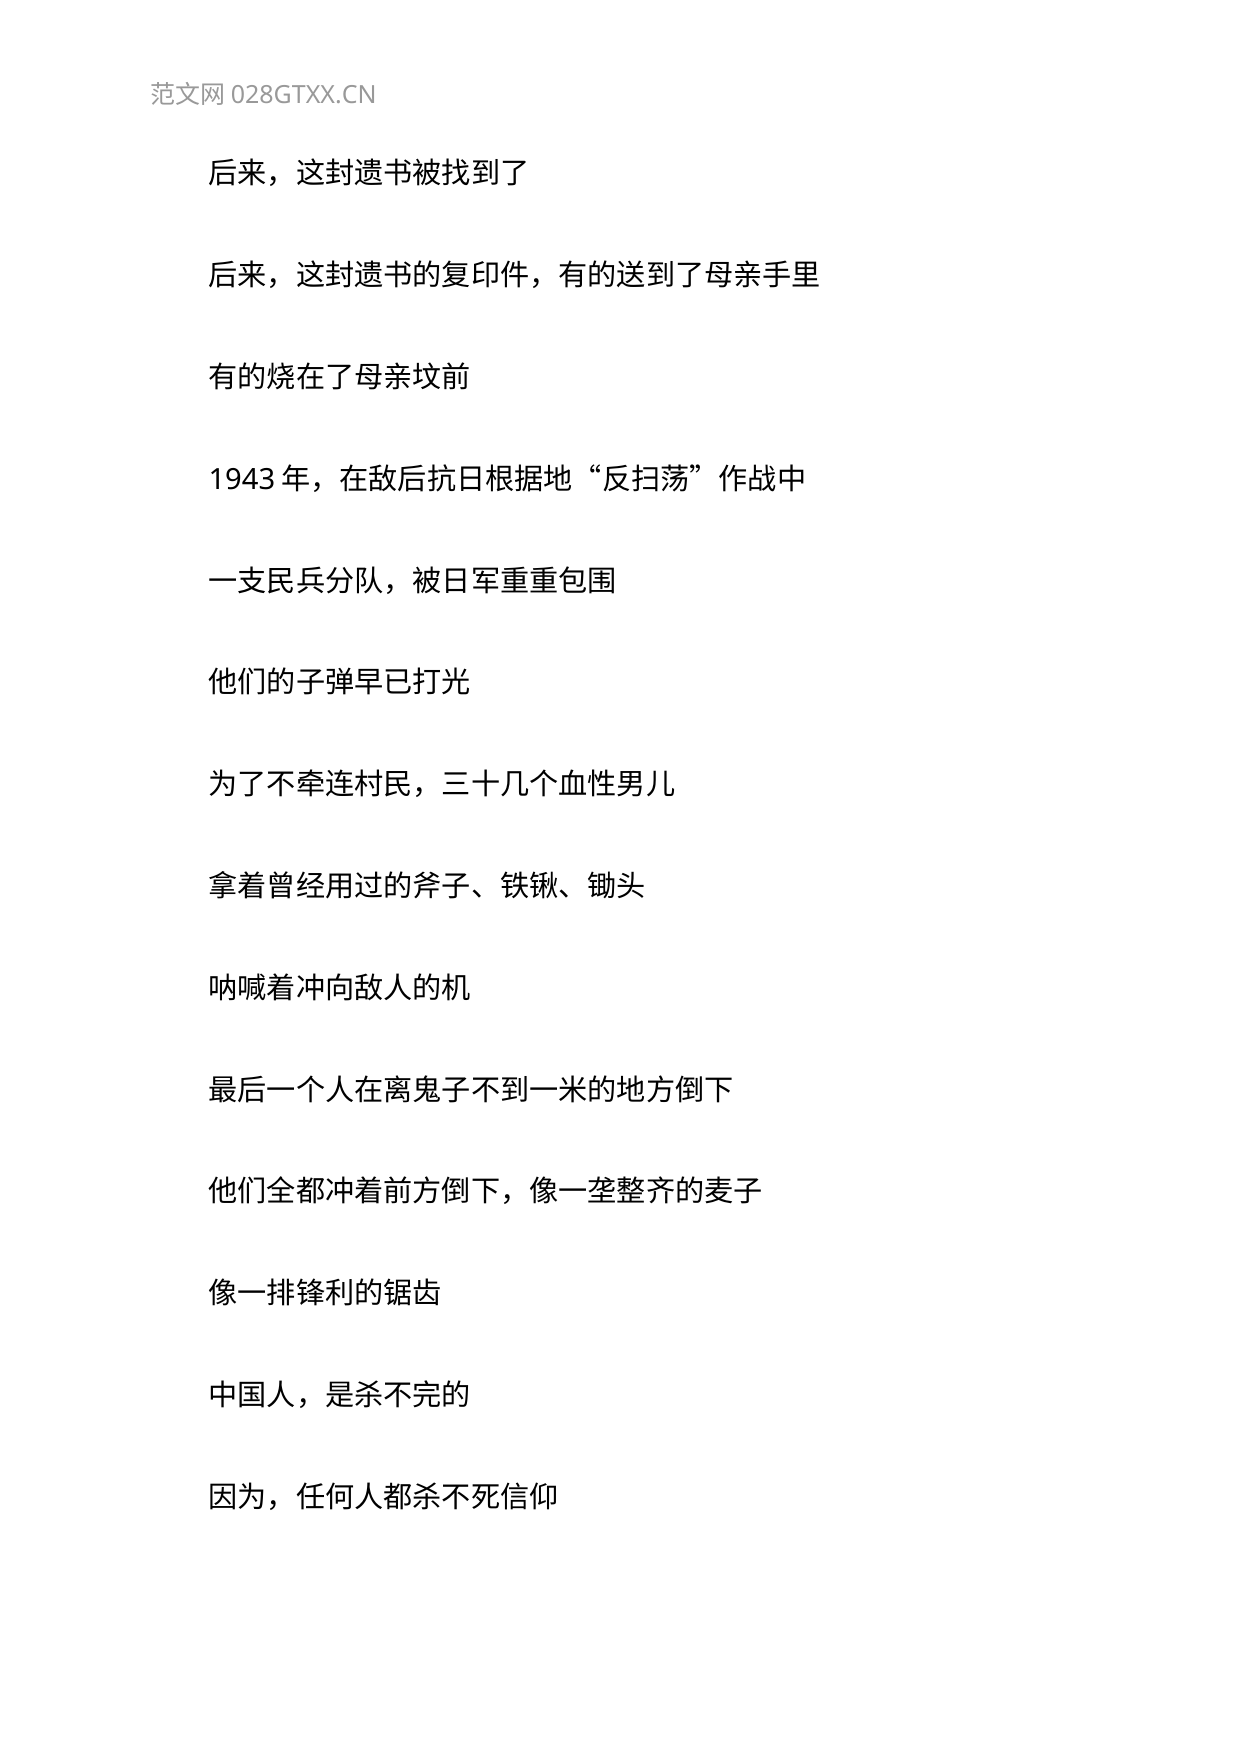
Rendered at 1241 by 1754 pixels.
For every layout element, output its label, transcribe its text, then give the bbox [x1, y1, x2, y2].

text 因为，任何人都杀不死信仰 [150, 1473, 1090, 1516]
text 像一排锋利的锯齿 [150, 1270, 1090, 1312]
text 为了不牵连村民，三十几个血性男儿 [150, 761, 1090, 803]
text 中国人，是杀不完的 [150, 1371, 1090, 1414]
text 1943年，在敌后抗日根据地“反扫荡”作战中 [150, 455, 1090, 498]
text 有的烧在了母亲坟前 [150, 353, 1090, 396]
text 拿着曾经用过的斧子、铁锹、锄头 [150, 863, 1090, 905]
text 呐喊着冲向敌人的机 [150, 964, 1090, 1007]
text 他们的子弹早已打光 [150, 659, 1090, 701]
text 后来，这封遗书被找到了 [150, 150, 1090, 192]
text 一支民兵分队，被日军重重包围 [150, 557, 1090, 599]
text 后来，这封遗书的复印件，有的送到了母亲手里 [150, 252, 1090, 294]
text 他们全都冲着前方倒下，像一垄整齐的麦子 [150, 1168, 1090, 1210]
text 最后一个人在离鬼子不到一米的地方倒下 [150, 1066, 1090, 1108]
